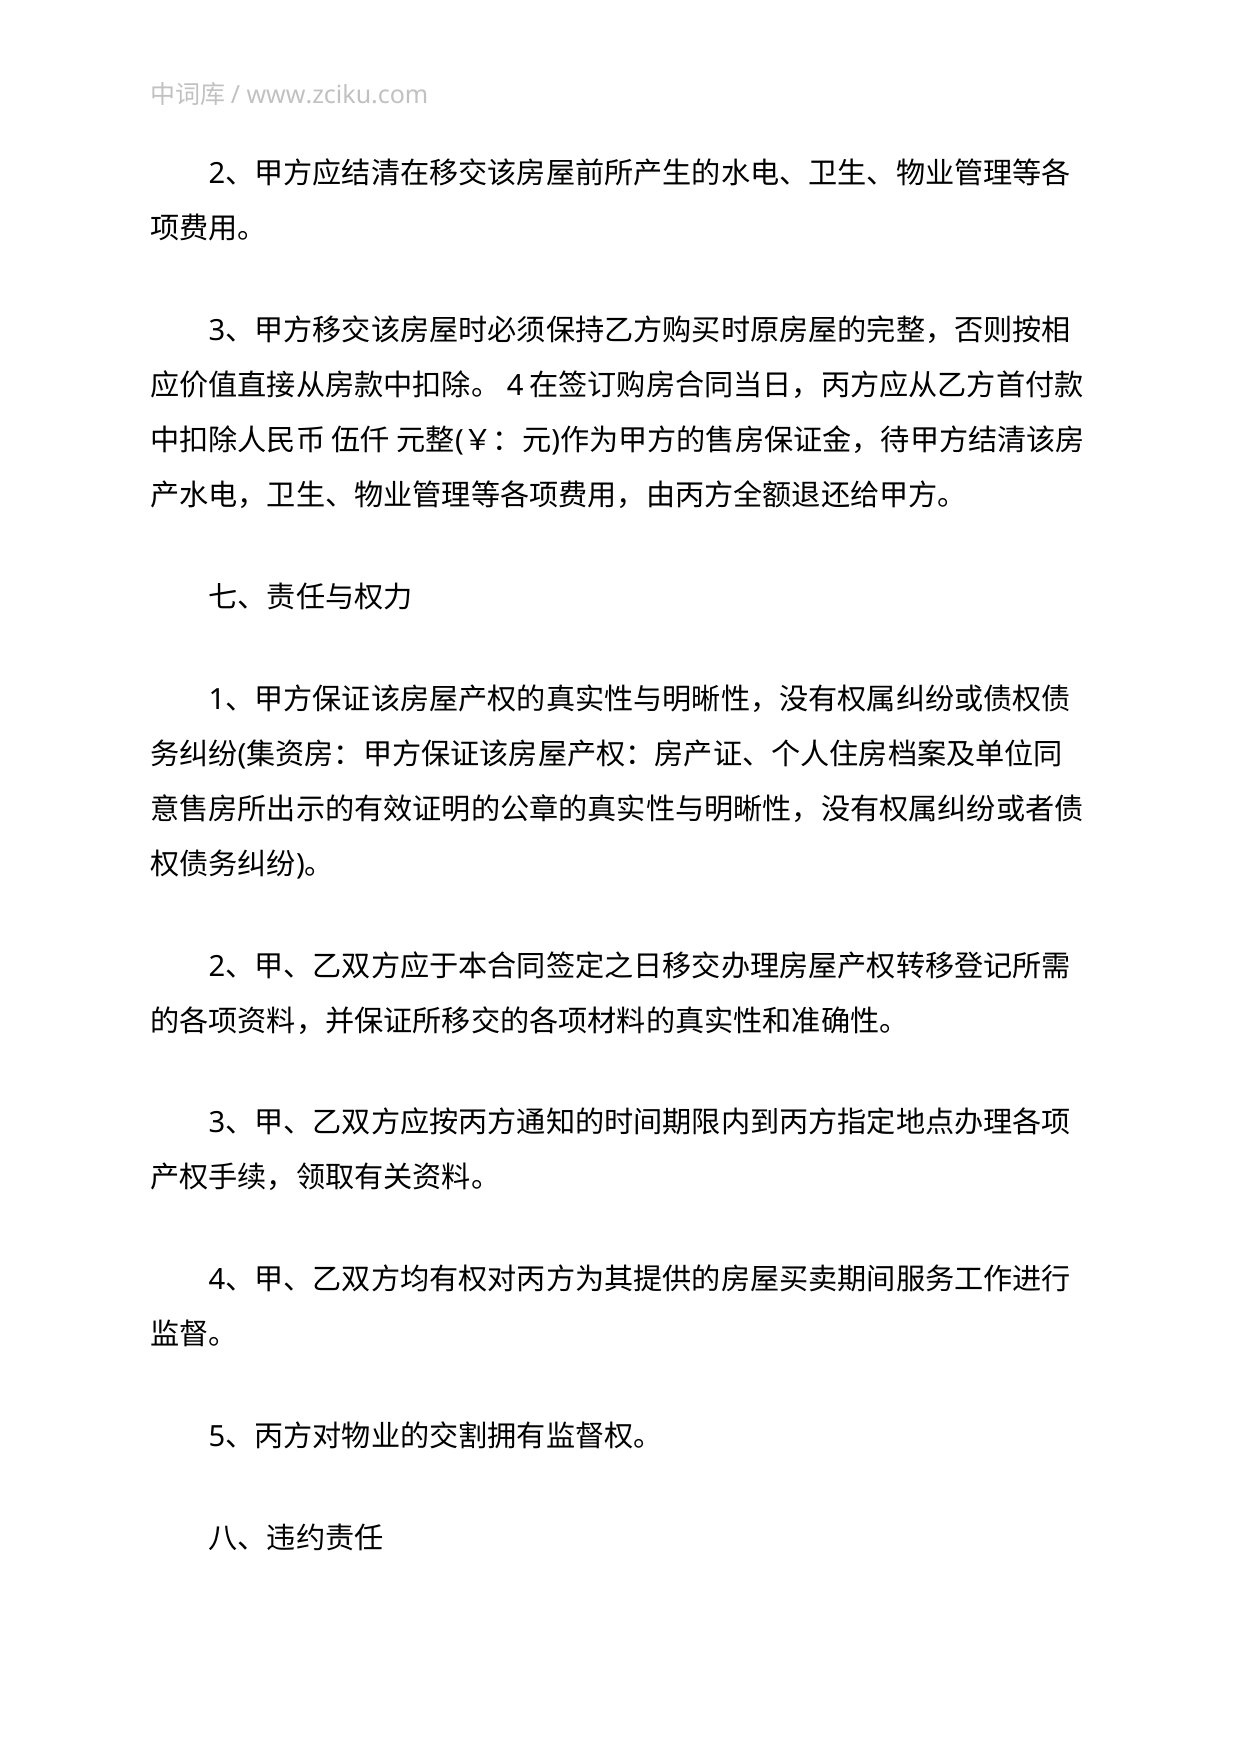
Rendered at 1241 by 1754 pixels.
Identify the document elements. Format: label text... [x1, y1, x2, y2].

text 七、责任与权力 [150, 573, 1090, 616]
text 5、丙方对物业的交割拥有监督权。 [150, 1412, 1090, 1455]
text 八、违约责任 [150, 1514, 1090, 1557]
text 3、甲方移交该房屋时必须保持乙方购买时原房屋的完整，否则按相应价值直接从房款中扣除。 4在签订购房合同当日，丙方应从乙方首付款中扣除人民币 伍仟 元整(￥：元)作为甲方的售房保证金，待甲方结清该房产水电，卫生、物业管理等各项费用，由丙方全额退还给甲方。 [150, 307, 1090, 514]
text 4、甲、乙双方均有权对丙方为其提供的房屋买卖期间服务工作进行监督。 [150, 1256, 1090, 1353]
text 3、甲、乙双方应按丙方通知的时间期限内到丙方指定地点办理各项产权手续，领取有关资料。 [150, 1099, 1090, 1196]
text 1、甲方保证该房屋产权的真实性与明晰性，没有权属纠纷或债权债务纠纷(集资房：甲方保证该房屋产权：房产证、个人住房档案及单位同意售房所出示的有效证明的公章的真实性与明晰性，没有权属纠纷或者债权债务纠纷)。 [150, 675, 1090, 883]
text 2、甲、乙双方应于本合同签定之日移交办理房屋产权转移登记所需的各项资料，并保证所移交的各项材料的真实性和准确性。 [150, 942, 1090, 1039]
text 2、甲方应结清在移交该房屋前所产生的水电、卫生、物业管理等各项费用。 [150, 150, 1090, 247]
